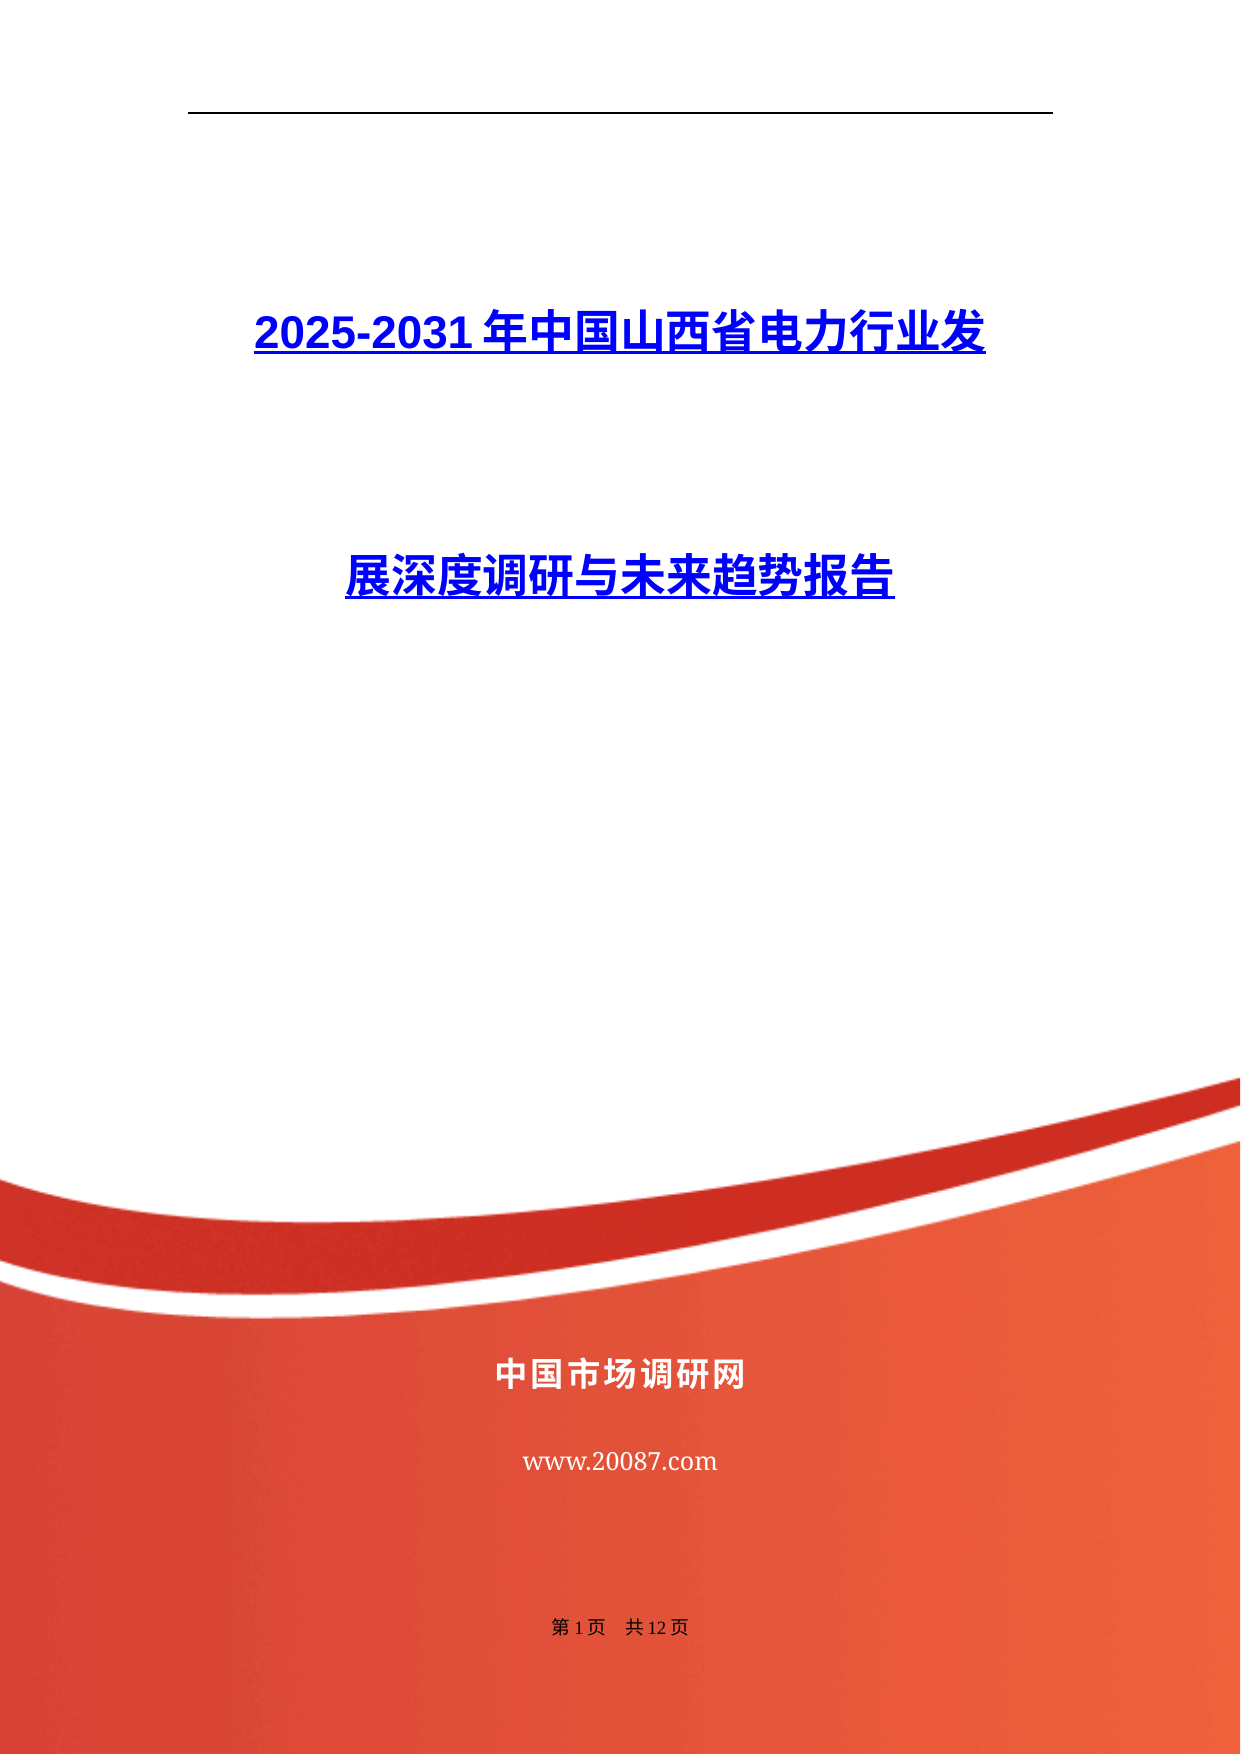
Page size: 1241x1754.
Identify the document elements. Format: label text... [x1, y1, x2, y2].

text www.20087.com [187, 1428, 1053, 1493]
picture [0, 1006, 1241, 1754]
subtitle 中国市场调研网 [187, 1339, 1053, 1404]
table_header 2025-2031年中国山西省电力行业发展深度调研与未来趋势报告 [188, 207, 1053, 773]
